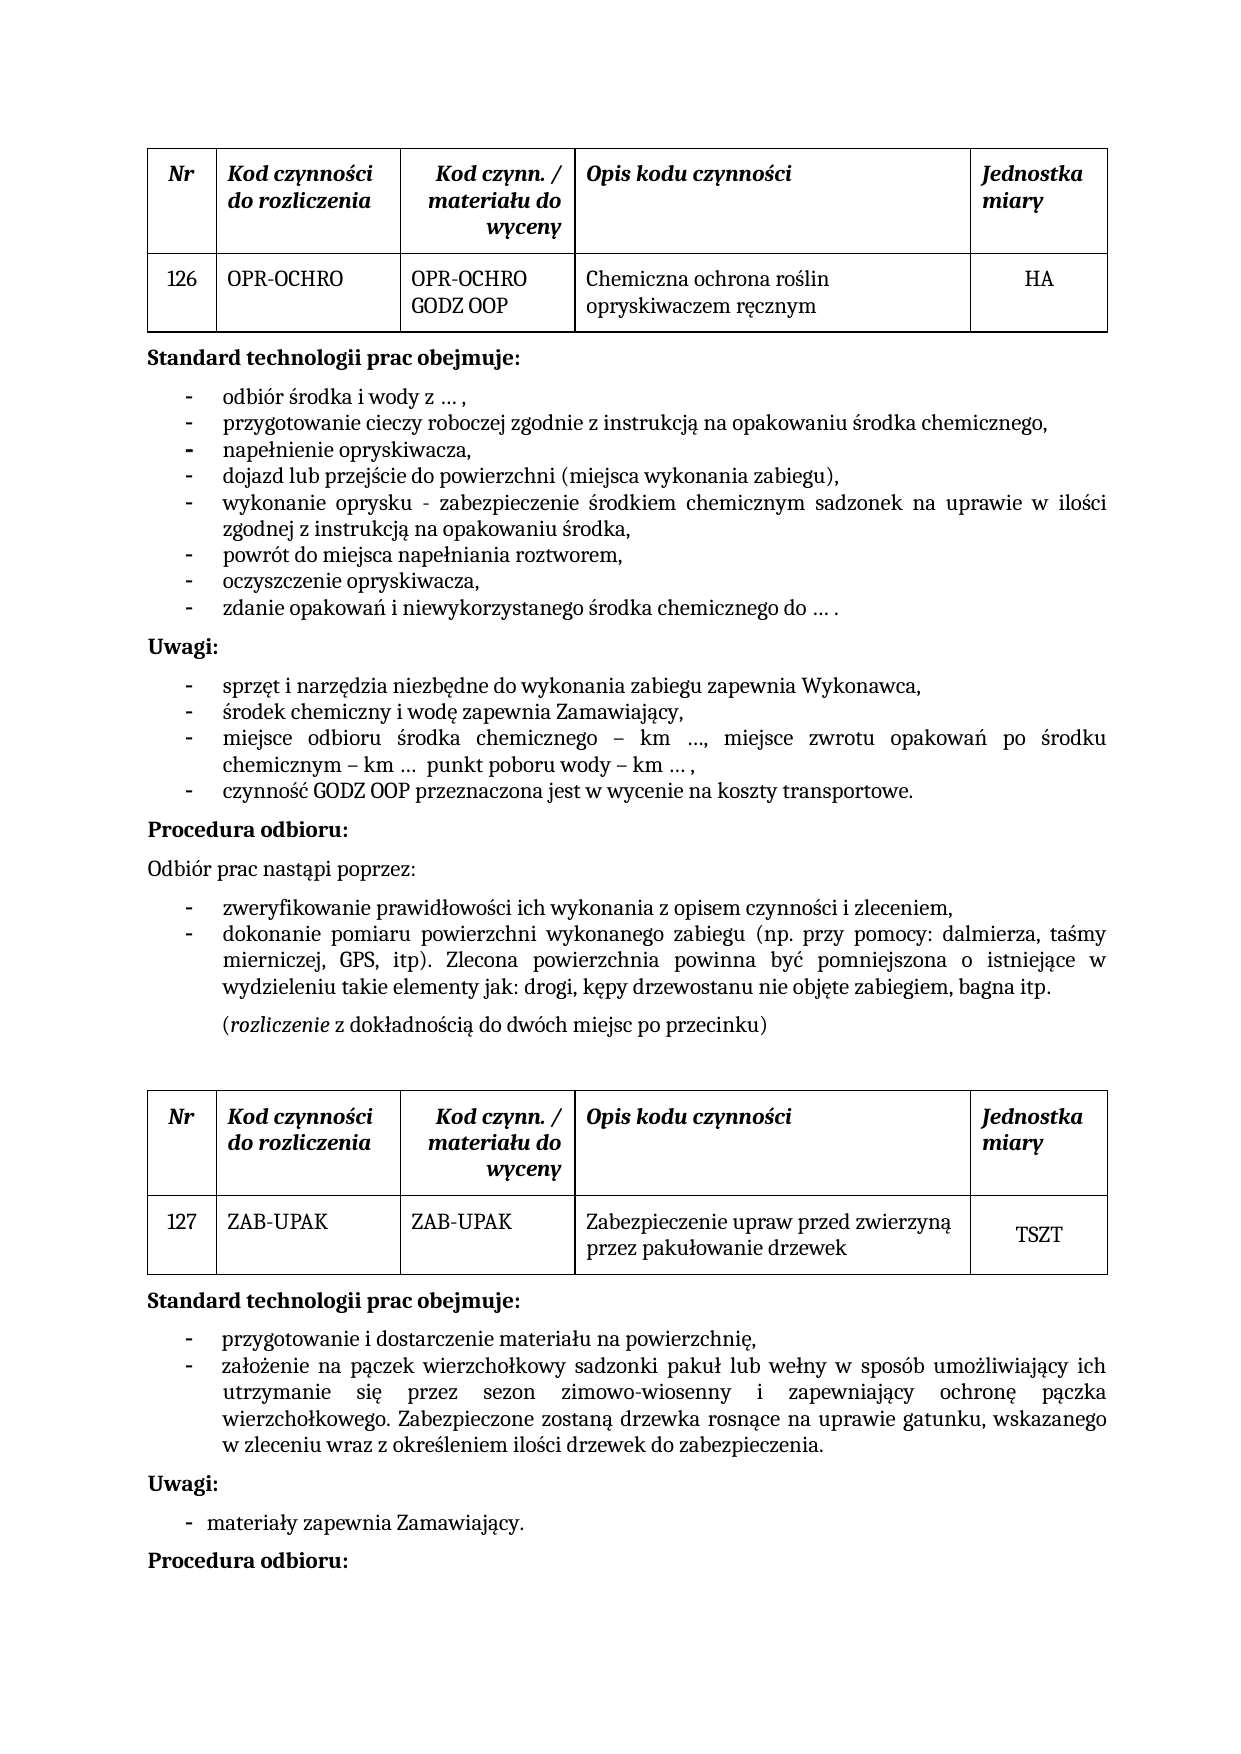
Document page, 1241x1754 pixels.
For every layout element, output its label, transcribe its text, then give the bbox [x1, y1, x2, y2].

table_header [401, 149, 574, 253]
list środek chemiczny i wodę zapewnia Zamawiający, [185, 699, 1107, 725]
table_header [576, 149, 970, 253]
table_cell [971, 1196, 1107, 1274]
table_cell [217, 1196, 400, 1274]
list powrót do miejsca napełniania roztworem, [185, 542, 1107, 568]
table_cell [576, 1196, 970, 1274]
list wykonanie oprysku - zabezpieczenie środkiem chemicznym sadzonek na uprawie w ilości zgodnej z instrukcją na opakowaniu środka, [185, 489, 1107, 542]
list przygotowanie i dostarczenie materiału na powierzchnię, [185, 1326, 1107, 1353]
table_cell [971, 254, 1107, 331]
text Odbiór prac nastąpi poprzez: [148, 856, 1107, 882]
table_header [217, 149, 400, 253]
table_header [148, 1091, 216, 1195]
text Uwagi: [148, 1471, 1107, 1497]
list przygotowanie cieczy roboczej zgodnie z instrukcją na opakowaniu środka chemicznego, [185, 410, 1107, 437]
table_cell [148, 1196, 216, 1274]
list napełnienie opryskiwacza, [185, 437, 1107, 463]
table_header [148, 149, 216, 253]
text Standard technologii prac obejmuje: [148, 345, 1107, 371]
list materiały zapewnia Zamawiający. [185, 1509, 1107, 1536]
list dokonanie pomiaru powierzchni wykonanego zabiegu (np. przy pomocy: dalmierza, taśmy mierniczej, GPS, itp). Zlecona powierzchnia powinna być pomniejszona o istniejące w wydzieleniu takie elementy jak: drogi, kępy drzewostanu nie objęte zabiegiem, bagna itp. [185, 921, 1107, 1000]
list czynność GODZ OOP przeznaczona jest w wycenie na koszty transportowe. [185, 778, 1107, 804]
text (rozliczenie z dokładnością do dwóch miejsc po przecinku) [148, 1012, 1107, 1039]
text Procedura odbioru: [148, 817, 1107, 843]
list miejsce odbioru środka chemicznego – km …, miejsce zwrotu opakowań po środku chemicznym – km … punkt poboru wody – km … , [185, 725, 1107, 778]
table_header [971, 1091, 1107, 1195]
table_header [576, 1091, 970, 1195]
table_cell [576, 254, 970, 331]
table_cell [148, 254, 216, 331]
list oczyszczenie opryskiwacza, [185, 568, 1107, 595]
list odbiór środka i wody z … , [185, 384, 1107, 410]
text Uwagi: [148, 633, 1107, 660]
list dojazd lub przejście do powierzchni (miejsca wykonania zabiegu), [185, 463, 1107, 489]
list zdanie opakowań i niewykorzystanego środka chemicznego do … . [185, 595, 1107, 621]
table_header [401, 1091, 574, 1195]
list założenie na pączek wierzchołkowy sadzonki pakuł lub wełny w sposób umożliwiający ich utrzymanie się przez sezon zimowo-wiosenny i zapewniający ochronę pączka wierzchołkowego. Zabezpieczone zostaną drzewka rosnące na uprawie gatunku, wskazanego w zleceniu wraz z określeniem ilości drzewek do zabezpieczenia. [185, 1353, 1107, 1458]
text Standard technologii prac obejmuje: [148, 1287, 1107, 1314]
text Procedura odbioru: [148, 1548, 1107, 1574]
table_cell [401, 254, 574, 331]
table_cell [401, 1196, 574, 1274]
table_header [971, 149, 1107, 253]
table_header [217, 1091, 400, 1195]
list zweryfikowanie prawidłowości ich wykonania z opisem czynności i zleceniem, [185, 894, 1107, 921]
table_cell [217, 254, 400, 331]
list sprzęt i narzędzia niezbędne do wykonania zabiegu zapewnia Wykonawca, [185, 672, 1107, 699]
